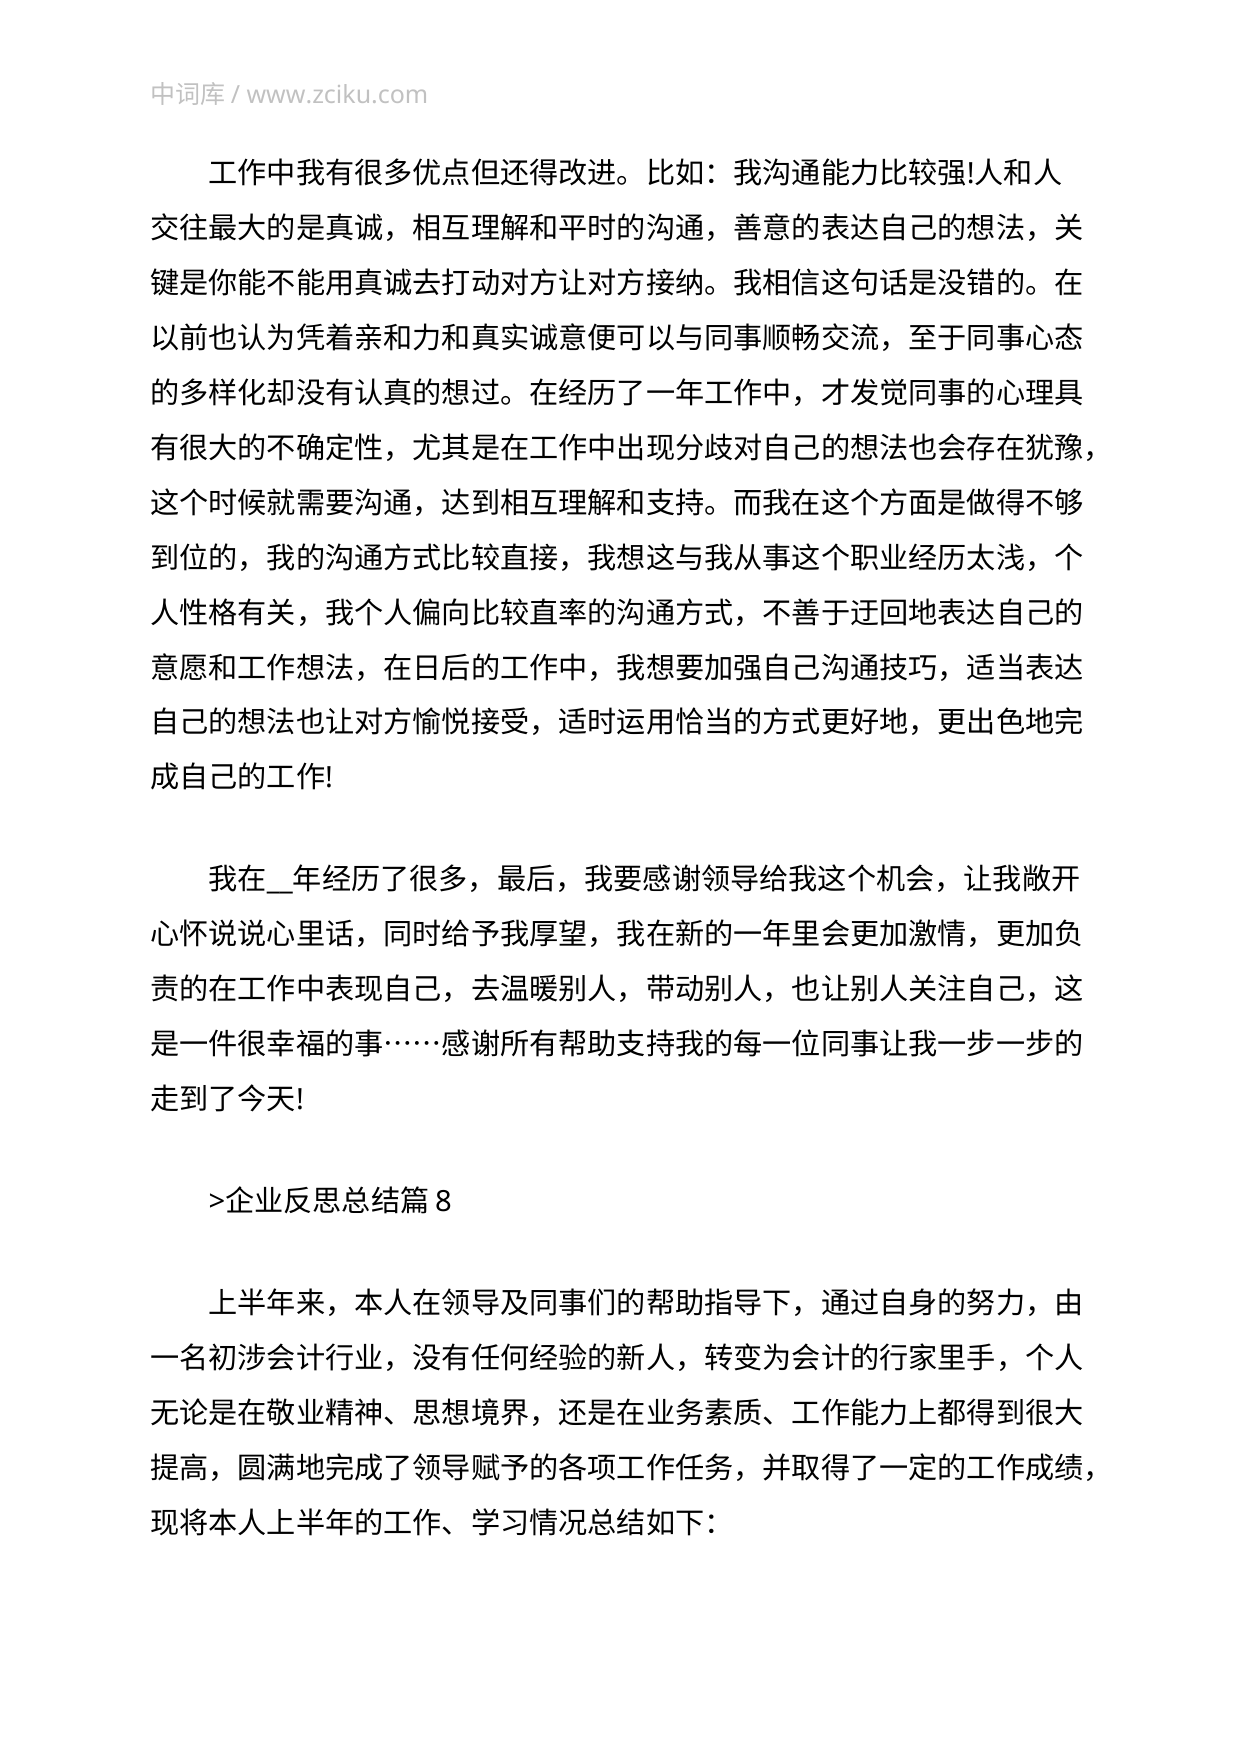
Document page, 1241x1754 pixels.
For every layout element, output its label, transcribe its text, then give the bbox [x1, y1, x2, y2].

text 工作中我有很多优点但还得改进。比如：我沟通能力比较强!人和人交往最大的是真诚，相互理解和平时的沟通，善意的表达自己的想法，关键是你能不能用真诚去打动对方让对方接纳。我相信这句话是没错的。在以前也认为凭着亲和力和真实诚意便可以与同事顺畅交流，至于同事心态的多样化却没有认真的想过。在经历了一年工作中，才发觉同事的心理具有很大的不确定性，尤其是在工作中出现分歧对自己的想法也会存在犹豫，这个时候就需要沟通，达到相互理解和支持。而我在这个方面是做得不够到位的，我的沟通方式比较直接，我想这与我从事这个职业经历太浅，个人性格有关，我个人偏向比较直率的沟通方式，不善于迂回地表达自己的意愿和工作想法，在日后的工作中，我想要加强自己沟通技巧，适当表达自己的想法也让对方愉悦接受，适时运用恰当的方式更好地，更出色地完成自己的工作! [150, 150, 1090, 796]
text >企业反思总结篇8 [150, 1178, 1090, 1220]
text 我在__年经历了很多，最后，我要感谢领导给我这个机会，让我敞开心怀说说心里话，同时给予我厚望，我在新的一年里会更加激情，更加负责的在工作中表现自己，去温暖别人，带动别人，也让别人关注自己，这是一件很幸福的事……感谢所有帮助支持我的每一位同事让我一步一步的走到了今天! [150, 856, 1090, 1118]
text 上半年来，本人在领导及同事们的帮助指导下，通过自身的努力，由一名初涉会计行业，没有任何经验的新人，转变为会计的行家里手，个人无论是在敬业精神、思想境界，还是在业务素质、工作能力上都得到很大提高，圆满地完成了领导赋予的各项工作任务，并取得了一定的工作成绩，现将本人上半年的工作、学习情况总结如下： [150, 1279, 1090, 1541]
